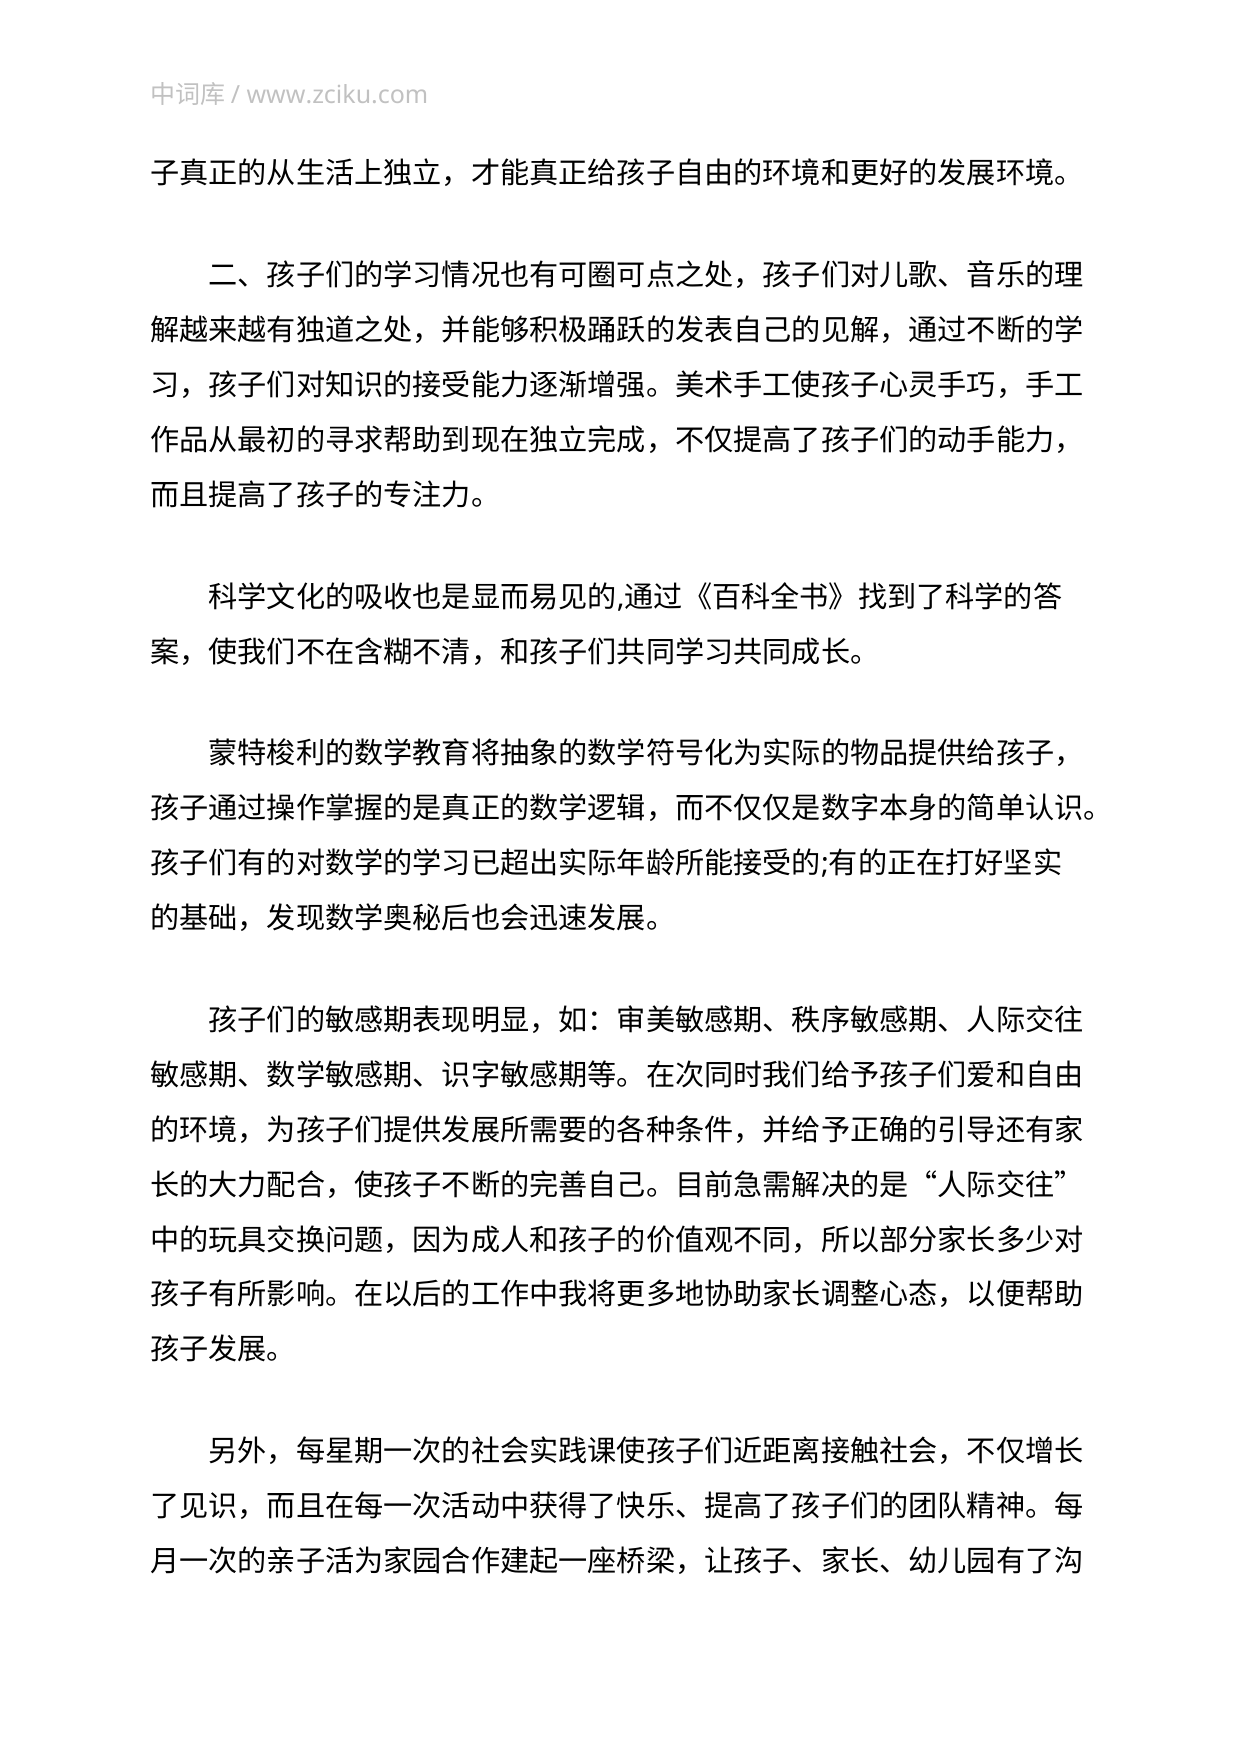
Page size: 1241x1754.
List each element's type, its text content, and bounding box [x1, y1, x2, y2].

text 蒙特梭利的数学教育将抽象的数学符号化为实际的物品提供给孩子，孩子通过操作掌握的是真正的数学逻辑，而不仅仅是数字本身的简单认识。孩子们有的对数学的学习已超出实际年龄所能接受的;有的正在打好坚实的基础，发现数学奥秘后也会迅速发展。 [150, 730, 1090, 937]
text 孩子们的敏感期表现明显，如：审美敏感期、秩序敏感期、人际交往敏感期、数学敏感期、识字敏感期等。在次同时我们给予孩子们爱和自由的环境，为孩子们提供发展所需要的各种条件，并给予正确的引导还有家长的大力配合，使孩子不断的完善自己。目前急需解决的是“人际交往”中的玩具交换问题，因为成人和孩子的价值观不同，所以部分家长多少对孩子有所影响。在以后的工作中我将更多地协助家长调整心态，以便帮助孩子发展。 [150, 996, 1090, 1368]
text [150, 150, 1090, 192]
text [150, 1428, 1090, 1580]
text 二、孩子们的学习情况也有可圈可点之处，孩子们对儿歌、音乐的理解越来越有独道之处，并能够积极踊跃的发表自己的见解，通过不断的学习，孩子们对知识的接受能力逐渐增强。美术手工使孩子心灵手巧，手工作品从最初的寻求帮助到现在独立完成，不仅提高了孩子们的动手能力，而且提高了孩子的专注力。 [150, 252, 1090, 514]
text 科学文化的吸收也是显而易见的,通过《百科全书》找到了科学的答案，使我们不在含糊不清，和孩子们共同学习共同成长。 [150, 573, 1090, 670]
